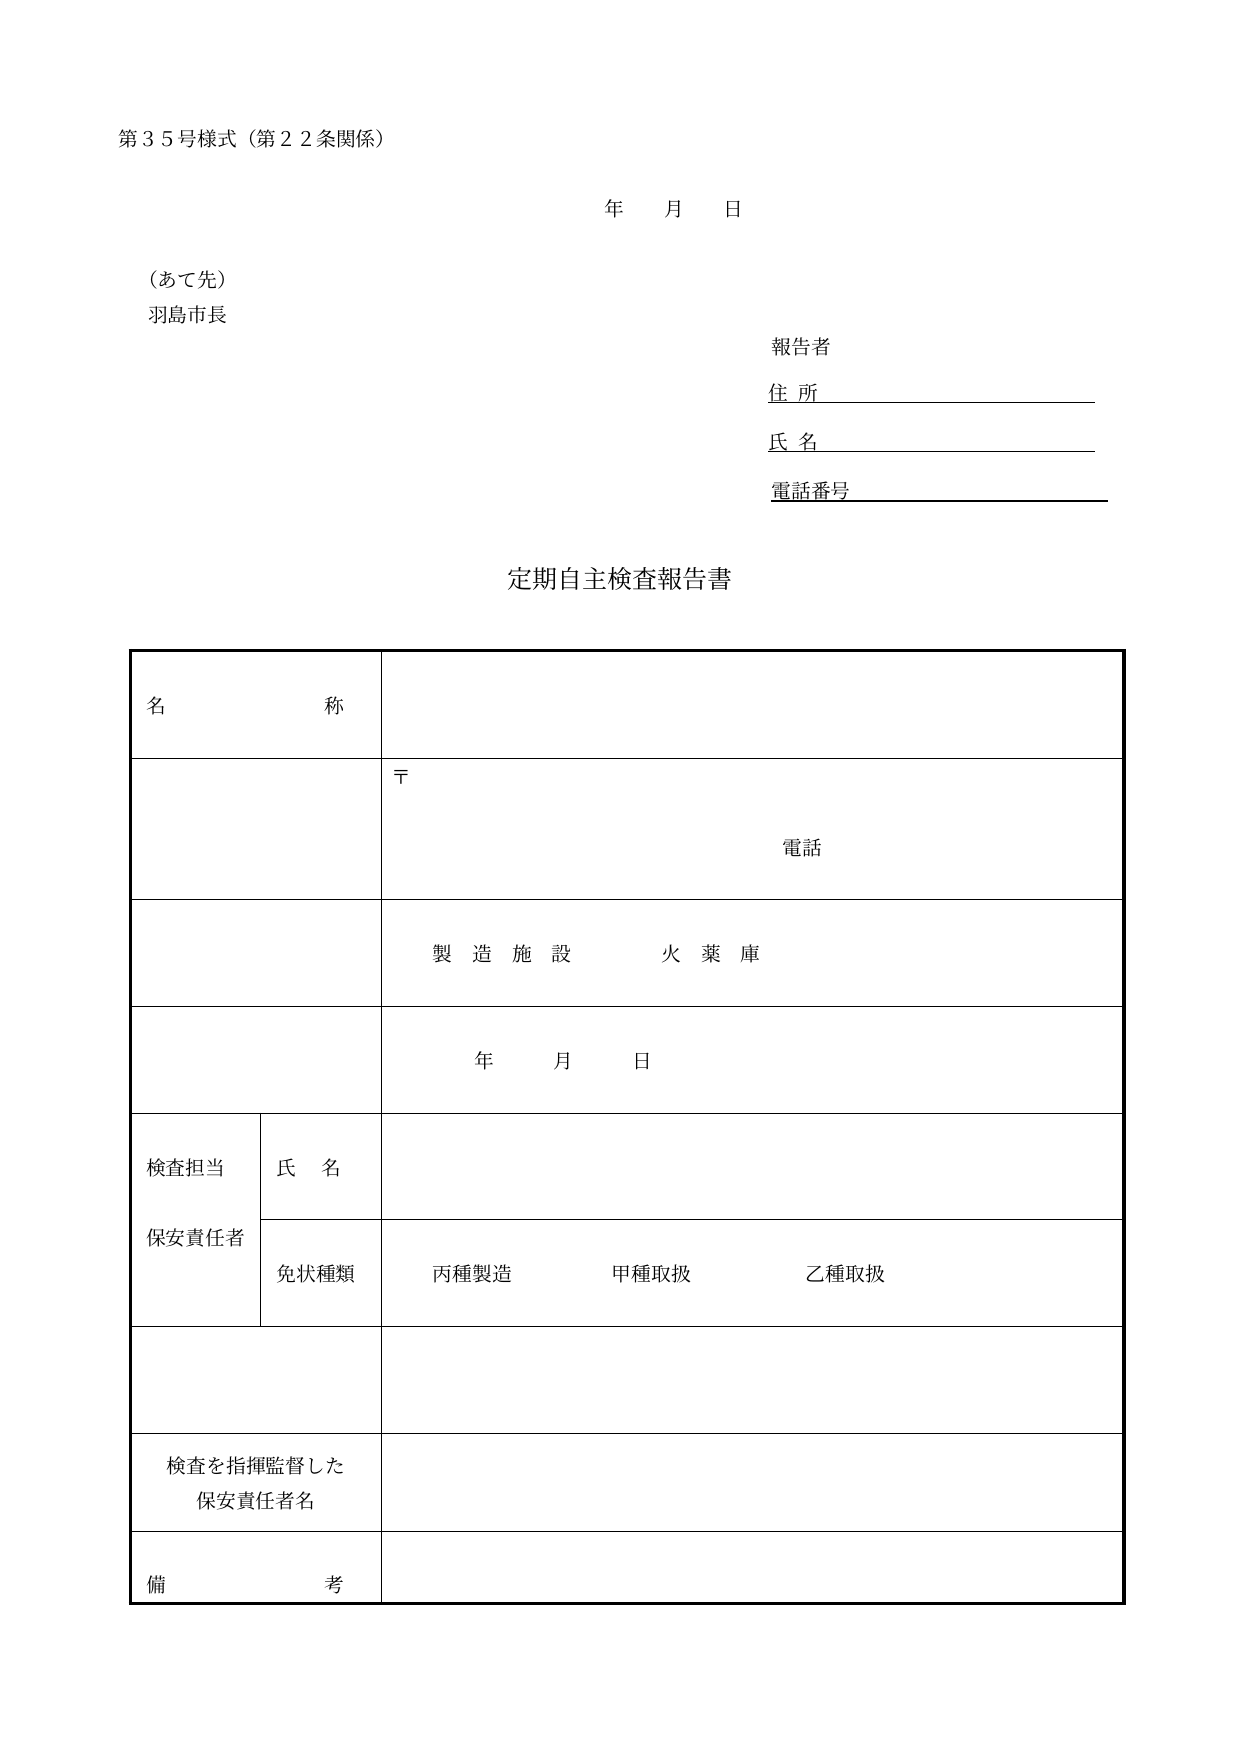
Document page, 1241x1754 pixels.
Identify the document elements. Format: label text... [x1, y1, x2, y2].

table_cell 〒 電話 [382, 759, 1122, 899]
table_cell [382, 1532, 1122, 1602]
table_cell 年 月 日 [382, 1007, 1122, 1113]
table_cell [132, 759, 381, 899]
text 報告者 [771, 331, 1003, 360]
table_cell 丙種製造 甲種取扱 乙種取扱 [382, 1220, 1122, 1326]
text 住所 [118, 374, 1122, 409]
table_cell [132, 1327, 381, 1433]
table_cell 免状種類 [261, 1220, 381, 1326]
table_cell [132, 900, 381, 1006]
table_cell [382, 1327, 1122, 1433]
text 定期自主検査報告書 [118, 543, 1122, 613]
table_cell 氏 名 [261, 1114, 381, 1219]
table_cell 検査担当 保安責任者 [132, 1114, 260, 1326]
text 第３５号様式（第２２条関係） [118, 120, 1122, 155]
table_cell [132, 1007, 381, 1113]
text （あて先） [118, 261, 1122, 296]
table_header 名 称 [132, 652, 381, 757]
table_cell [382, 1434, 1122, 1531]
text 年 月 日 [118, 190, 1122, 226]
text 羽島市長 [118, 296, 1122, 331]
table_cell 検査を指揮監督した 保安責任者名 [132, 1434, 381, 1531]
table_cell 製 造 施 設 火 薬 庫 [382, 900, 1122, 1006]
text 電話番号 [118, 473, 1122, 508]
table_header [382, 652, 1122, 757]
table_cell [382, 1114, 1122, 1219]
text 氏名 [118, 423, 1122, 458]
table_cell 備 考 [132, 1532, 381, 1602]
